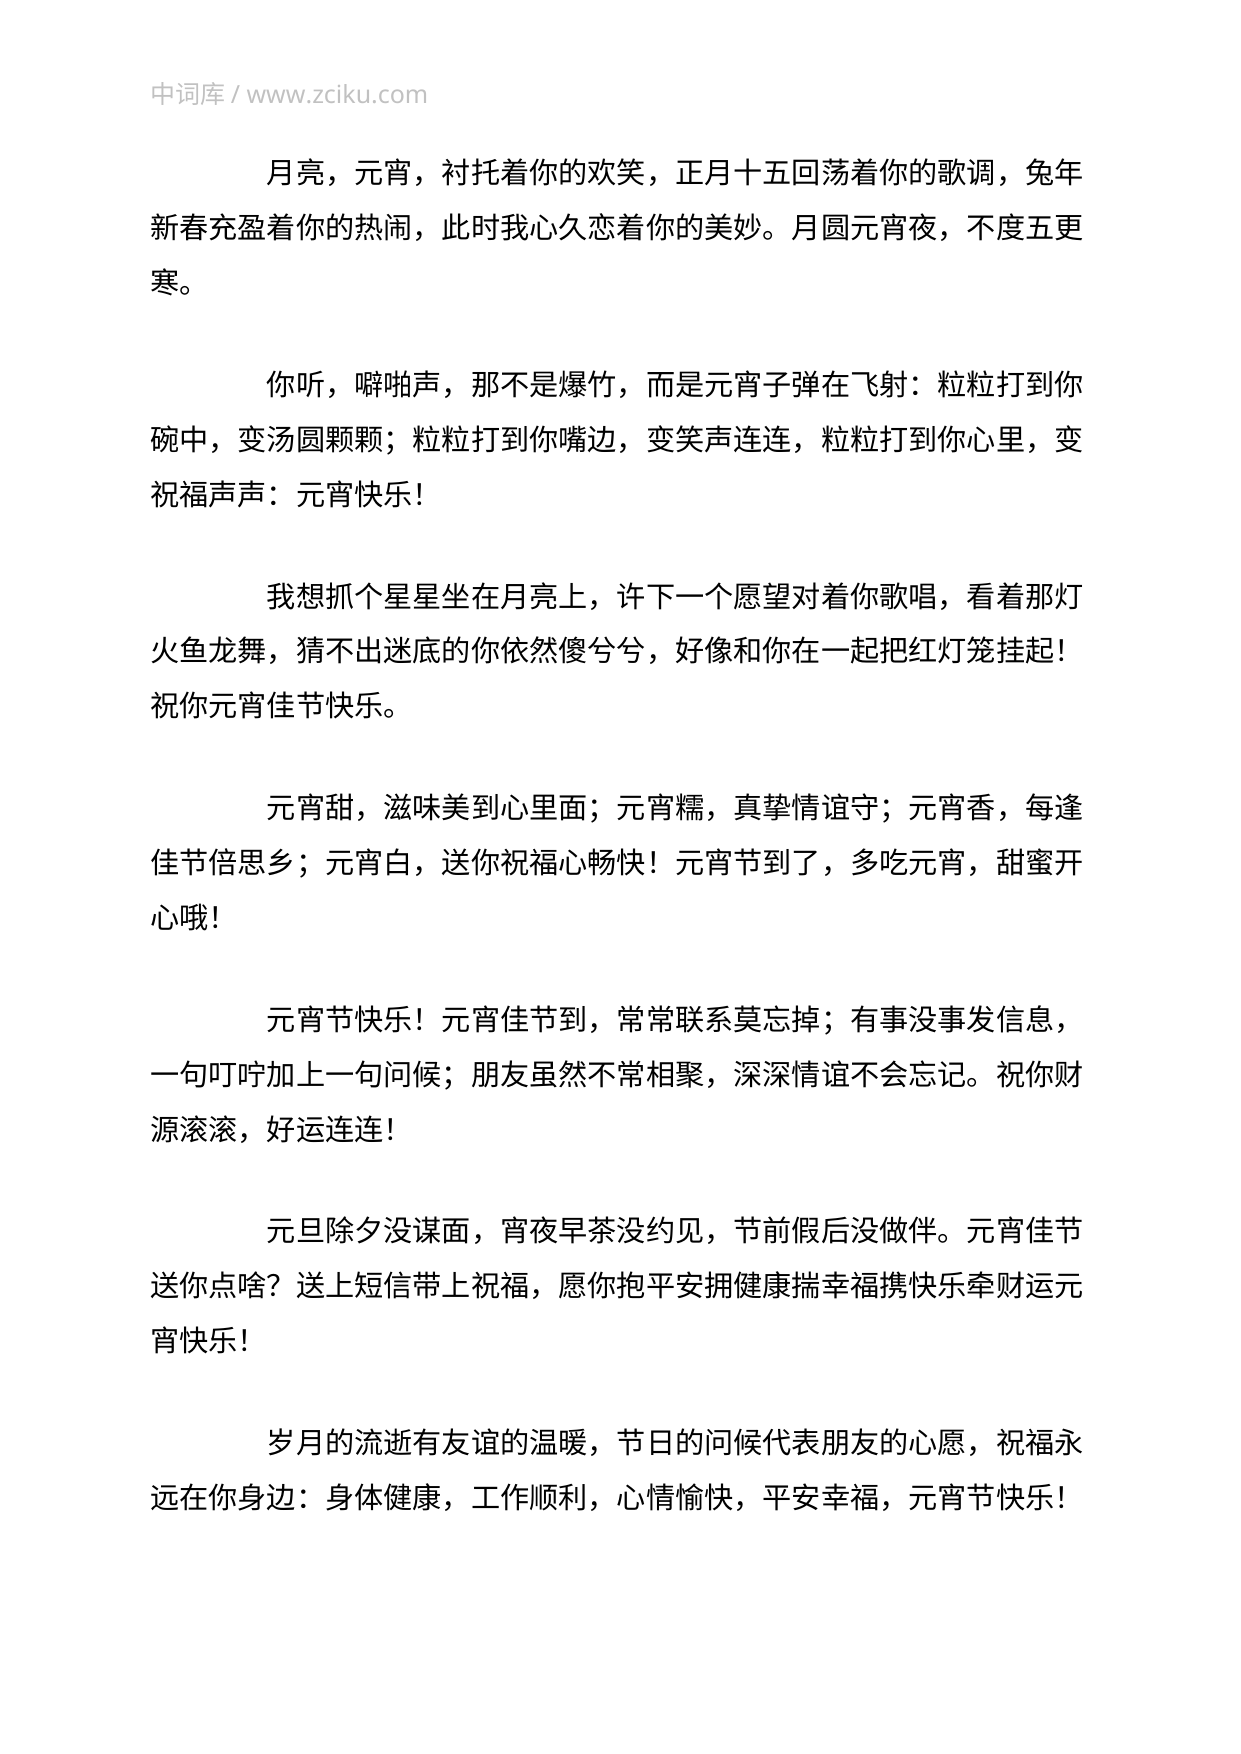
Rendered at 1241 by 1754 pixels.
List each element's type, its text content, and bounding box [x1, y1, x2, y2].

text 元旦除夕没谋面，宵夜早茶没约见，节前假后没做伴。元宵佳节送你点啥？送上短信带上祝福，愿你抱平安拥健康揣幸福携快乐牵财运元宵快乐！ [150, 1208, 1090, 1360]
text 元宵甜，滋味美到心里面；元宵糯，真挚情谊守；元宵香，每逢佳节倍思乡；元宵白，送你祝福心畅快！元宵节到了，多吃元宵，甜蜜开心哦！ [150, 785, 1090, 937]
text 你听，噼啪声，那不是爆竹，而是元宵子弹在飞射：粒粒打到你碗中，变汤圆颗颗；粒粒打到你嘴边，变笑声连连，粒粒打到你心里，变祝福声声：元宵快乐！ [150, 362, 1090, 514]
text 我想抓个星星坐在月亮上，许下一个愿望对着你歌唱，看着那灯火鱼龙舞，猜不出迷底的你依然傻兮兮，好像和你在一起把红灯笼挂起！祝你元宵佳节快乐。 [150, 573, 1090, 725]
text 岁月的流逝有友谊的温暖，节日的问候代表朋友的心愿，祝福永远在你身边：身体健康，工作顺利，心情愉快，平安幸福，元宵节快乐！ [150, 1419, 1090, 1517]
text 月亮，元宵，衬托着你的欢笑，正月十五回荡着你的歌调，兔年新春充盈着你的热闹，此时我心久恋着你的美妙。月圆元宵夜，不度五更寒。 [150, 150, 1090, 302]
text 元宵节快乐！元宵佳节到，常常联系莫忘掉；有事没事发信息，一句叮咛加上一句问候；朋友虽然不常相聚，深深情谊不会忘记。祝你财源滚滚，好运连连！ [150, 996, 1090, 1148]
